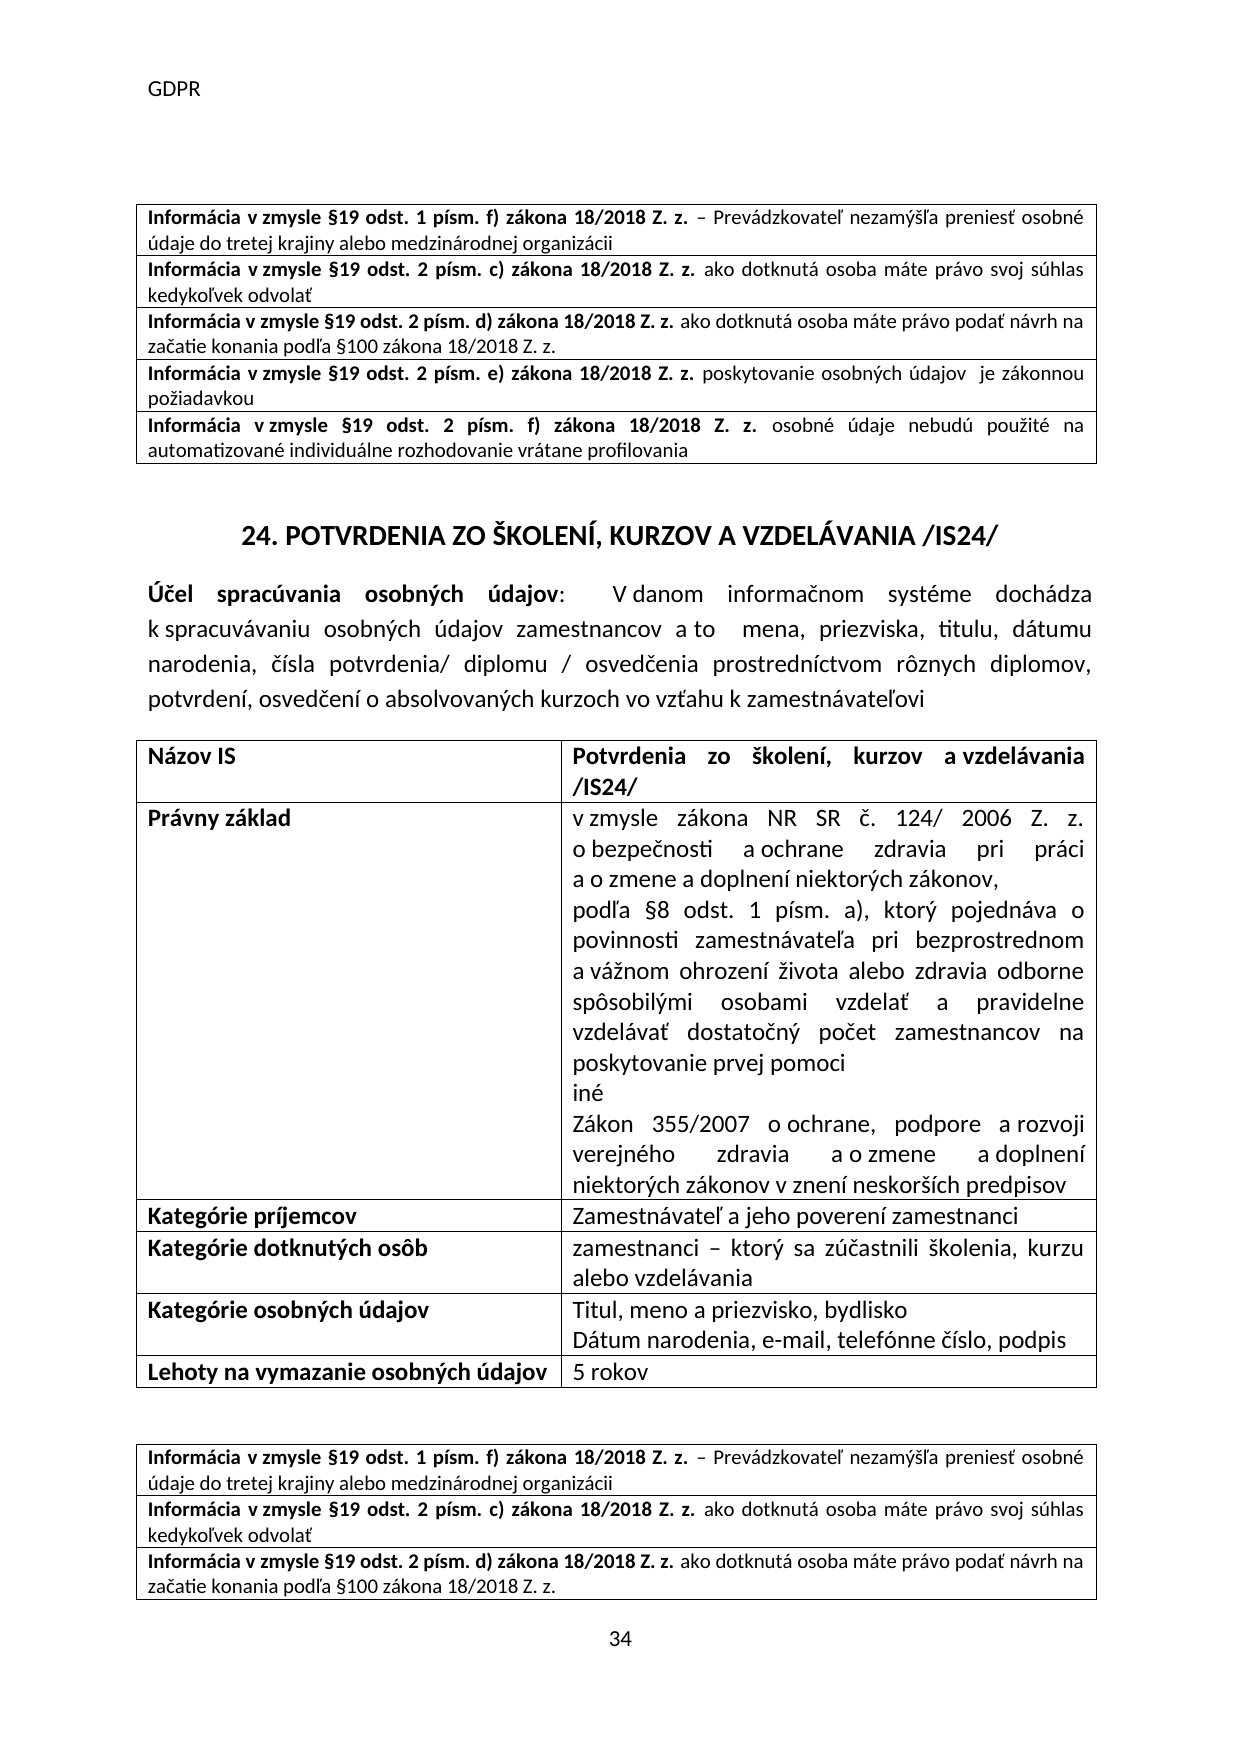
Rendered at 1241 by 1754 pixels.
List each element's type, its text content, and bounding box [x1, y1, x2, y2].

table_cell Informácia v zmysle §19 odst. 2 písm. f) zákona 18/2018 Z. z. osobné údaje nebudú použité na automatizované individuálne rozhodovanie vrátane profilovania [137, 412, 1096, 463]
text Účel spracúvania osobných údajov: V danom informačnom systéme dochádza k spracuvávaniu osobných údajov zamestnancov a to mena, priezviska, titulu, dátumu narodenia, čísla potvrdenia/ diplomu / osvedčenia prostredníctvom rôznych diplomov, potvrdení, osvedčení o absolvovaných kurzoch vo vzťahu k zamestnávateľovi [148, 579, 1093, 714]
table_cell Informácia v zmysle §19 odst. 2 písm. d) zákona 18/2018 Z. z. ako dotknutá osoba máte právo podať návrh na začatie konania podľa §100 zákona 18/2018 Z. z. [137, 1548, 1096, 1599]
table_cell Právny základ [137, 803, 561, 1199]
table_header Názov IS [137, 741, 561, 802]
table_cell zamestnanci – ktorý sa zúčastnili školenia, kurzu alebo vzdelávania [562, 1232, 1096, 1293]
table_header Potvrdenia zo školení, kurzov a vzdelávania /IS24/ [562, 741, 1096, 802]
table_cell Kategórie dotknutých osôb [137, 1232, 561, 1293]
table_cell Kategórie osobných údajov [137, 1294, 561, 1355]
text 24. POTVRDENIA ZO ŠKOLENÍ, KURZOV A VZDELÁVANIA /IS24/ [148, 517, 1093, 552]
table_cell Titul, meno a priezvisko, bydlisko Dátum narodenia, e-mail, telefónne číslo, podpis [562, 1294, 1096, 1355]
table_cell Informácia v zmysle §19 odst. 2 písm. d) zákona 18/2018 Z. z. ako dotknutá osoba máte právo podať návrh na začatie konania podľa §100 zákona 18/2018 Z. z. [137, 308, 1096, 359]
table_cell Informácia v zmysle §19 odst. 2 písm. e) zákona 18/2018 Z. z. poskytovanie osobných údajov je zákonnou požiadavkou [137, 360, 1096, 411]
table_cell Lehoty na vymazanie osobných údajov [137, 1356, 561, 1387]
table_header Informácia v zmysle §19 odst. 1 písm. f) zákona 18/2018 Z. z. – Prevádzkovateľ nezamýšľa preniesť osobné údaje do tretej krajiny alebo medzinárodnej organizácii [137, 205, 1096, 255]
table_cell 5 rokov [562, 1356, 1096, 1387]
table_cell Informácia v zmysle §19 odst. 2 písm. c) zákona 18/2018 Z. z. ako dotknutá osoba máte právo svoj súhlas kedykoľvek odvolať [137, 256, 1096, 307]
table_cell v zmysle zákona NR SR č. 124/ 2006 Z. z. o bezpečnosti a ochrane zdravia pri práci a o zmene a doplnení niektorých zákonov, podľa §8 odst. 1 písm. a), ktorý pojednáva o povinnosti zamestnávateľa pri bezprostrednom a vážnom ohrození života alebo zdravia odborne spôsobilými osobami vzdelať a pravidelne vzdelávať dostatočný počet zamestnancov na poskytovanie prvej pomoci iné Zákon 355/2007 o ochrane, podpore a rozvoji verejného zdravia a o zmene a doplnení niektorých zákonov v znení neskorších predpisov [562, 803, 1096, 1199]
table_header Informácia v zmysle §19 odst. 1 písm. f) zákona 18/2018 Z. z. – Prevádzkovateľ nezamýšľa preniesť osobné údaje do tretej krajiny alebo medzinárodnej organizácii [137, 1445, 1096, 1495]
table_cell Zamestnávateľ a jeho poverení zamestnanci [562, 1200, 1096, 1231]
table_cell Kategórie príjemcov [137, 1200, 561, 1231]
table_cell Informácia v zmysle §19 odst. 2 písm. c) zákona 18/2018 Z. z. ako dotknutá osoba máte právo svoj súhlas kedykoľvek odvolať [137, 1496, 1096, 1547]
